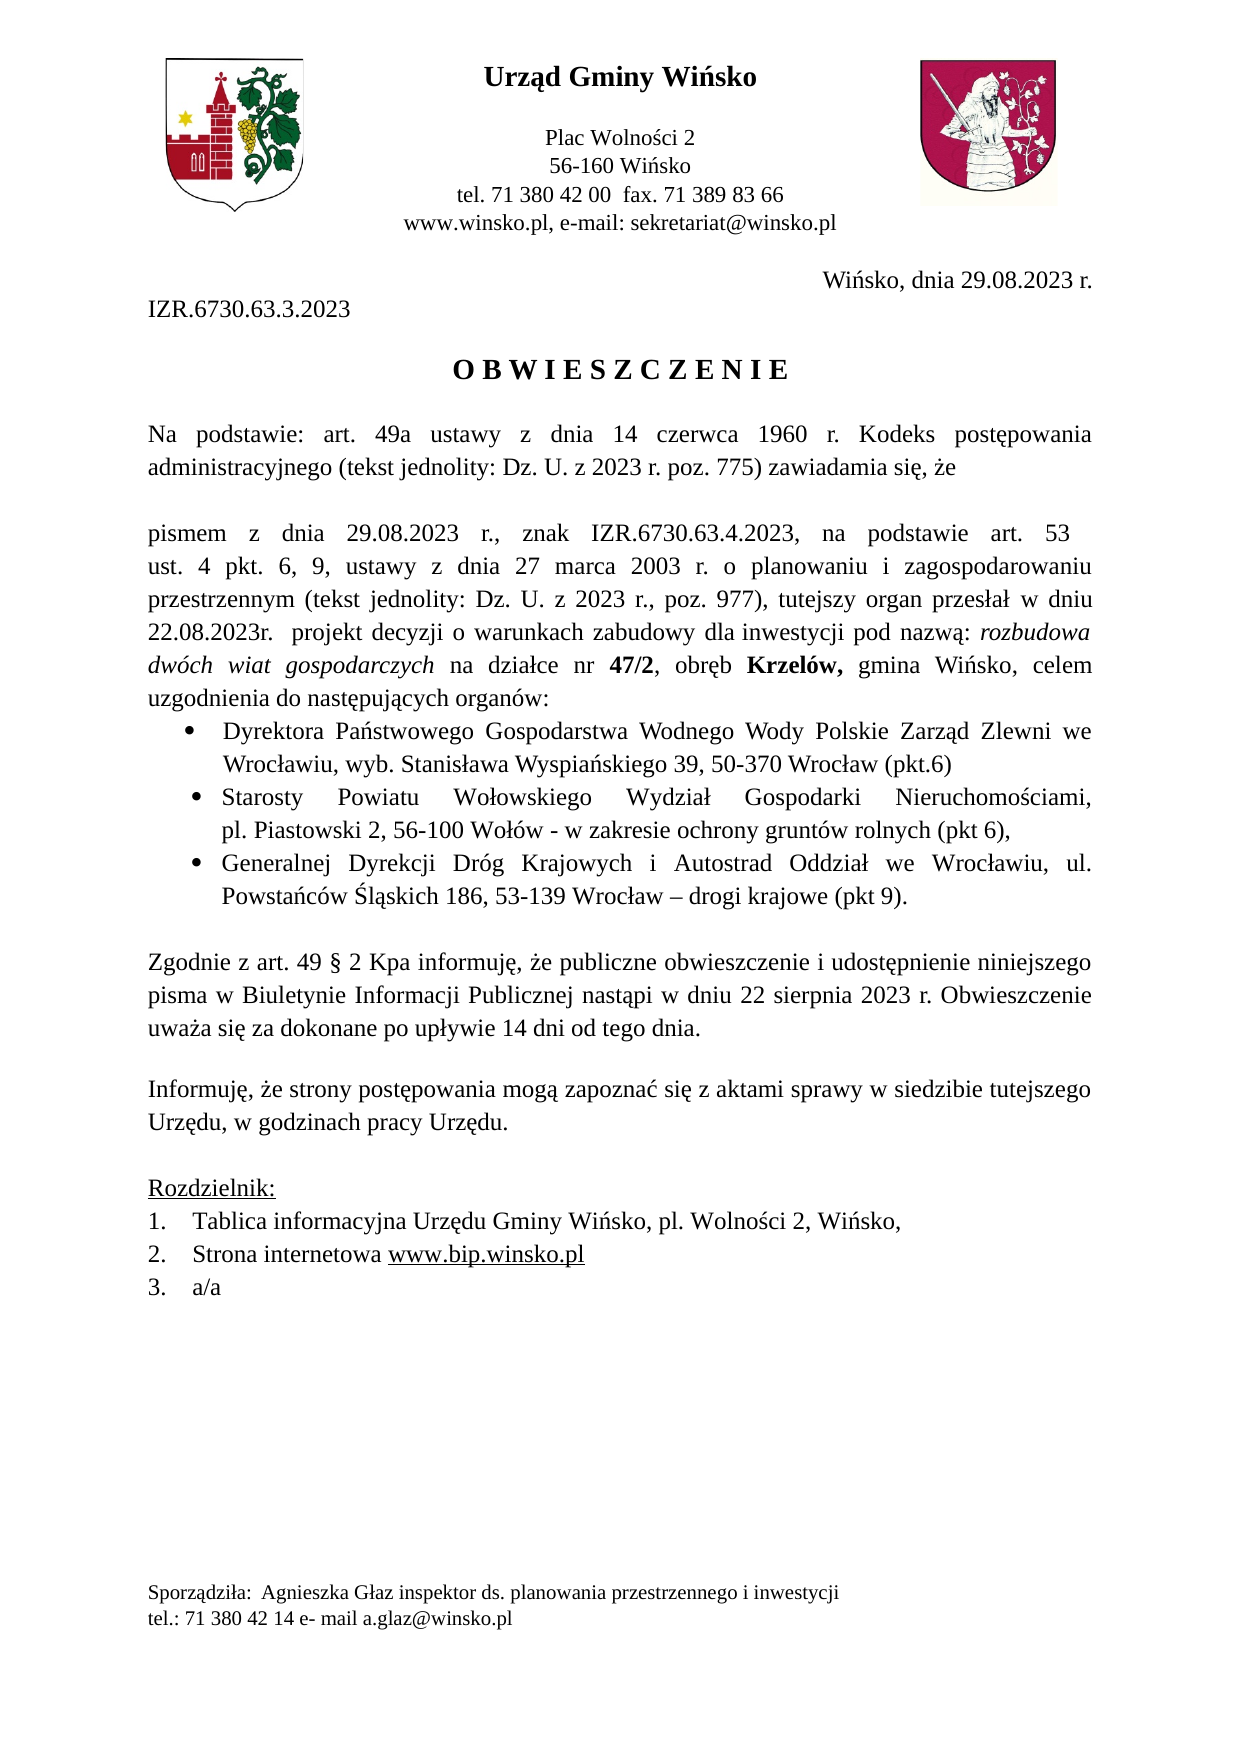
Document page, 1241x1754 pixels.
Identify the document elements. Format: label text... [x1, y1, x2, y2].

list a/a [148, 1272, 1093, 1301]
text Wińsko, dnia 29.08.2023 r. [148, 266, 1093, 294]
list Dyrektora Państwowego Gospodarstwa Wodnego Wody Polskie Zarząd Zlewni we Wrocławiu, wyb. Stanisława Wyspiańskiego 39, 50-370 Wrocław (pkt.6) [185, 716, 1093, 778]
picture [165, 58, 304, 212]
text Rozdzielnik: [148, 1173, 1093, 1202]
text Zgodnie z art. 49 § 2 Kpa informuję, że publiczne obwieszczenie i udostępnienie niniejszego pisma w Biuletynie Informacji Publicznej nastąpi w dniu 22 sierpnia 2023 r. Obwieszczenie uważa się za dokonane po upływie 14 dni od tego dnia. [148, 947, 1093, 1042]
text Informuję, że strony postępowania mogą zapoznać się z aktami sprawy w siedzibie tutejszego Urzędu, w godzinach pracy Urzędu. [148, 1074, 1093, 1136]
list Generalnej Dyrekcji Dróg Krajowych i Autostrad Oddział we Wrocławiu, ul. Powstańców Śląskich 186, 53-139 Wrocław – drogi krajowe (pkt 9). [192, 848, 1093, 910]
picture [920, 58, 1058, 206]
text O B W I E S Z C Z E N I E [148, 352, 1093, 385]
list Strona internetowa www.bip.winsko.pl [148, 1239, 1093, 1268]
text Na podstawie: art. 49a ustawy z dnia 14 czerwca 1960 r. Kodeks postępowania administracyjnego (tekst jednolity: Dz. U. z 2023 r. poz. 775) zawiadamia się, że [148, 419, 1093, 481]
list Starosty Powiatu Wołowskiego Wydział Gospodarki Nieruchomościami, pl. Piastowski 2, 56-100 Wołów - w zakresie ochrony gruntów rolnych (pkt 6), [192, 782, 1093, 844]
list Tablica informacyjna Urzędu Gminy Wińsko, pl. Wolności 2, Wińsko, [148, 1206, 1093, 1235]
text IZR.6730.63.3.2023 [148, 294, 1093, 323]
text pismem z dnia 29.08.2023 r., znak IZR.6730.63.4.2023, na podstawie art. 53 ust. 4 pkt. 6, 9, ustawy z dnia 27 marca 2003 r. o planowaniu i zagospodarowaniu przestrzennym (tekst jednolity: Dz. U. z 2023 r., poz. 977), tutejszy organ przesłał w dniu 22.08.2023r. projekt decyzji o warunkach zabudowy dla inwestycji pod nazwą: rozbudowa dwóch wiat gospodarczych na działce nr 47/2, obręb Krzelów, gmina Wińsko, celem uzgodnienia do następujących organów: [148, 518, 1093, 712]
